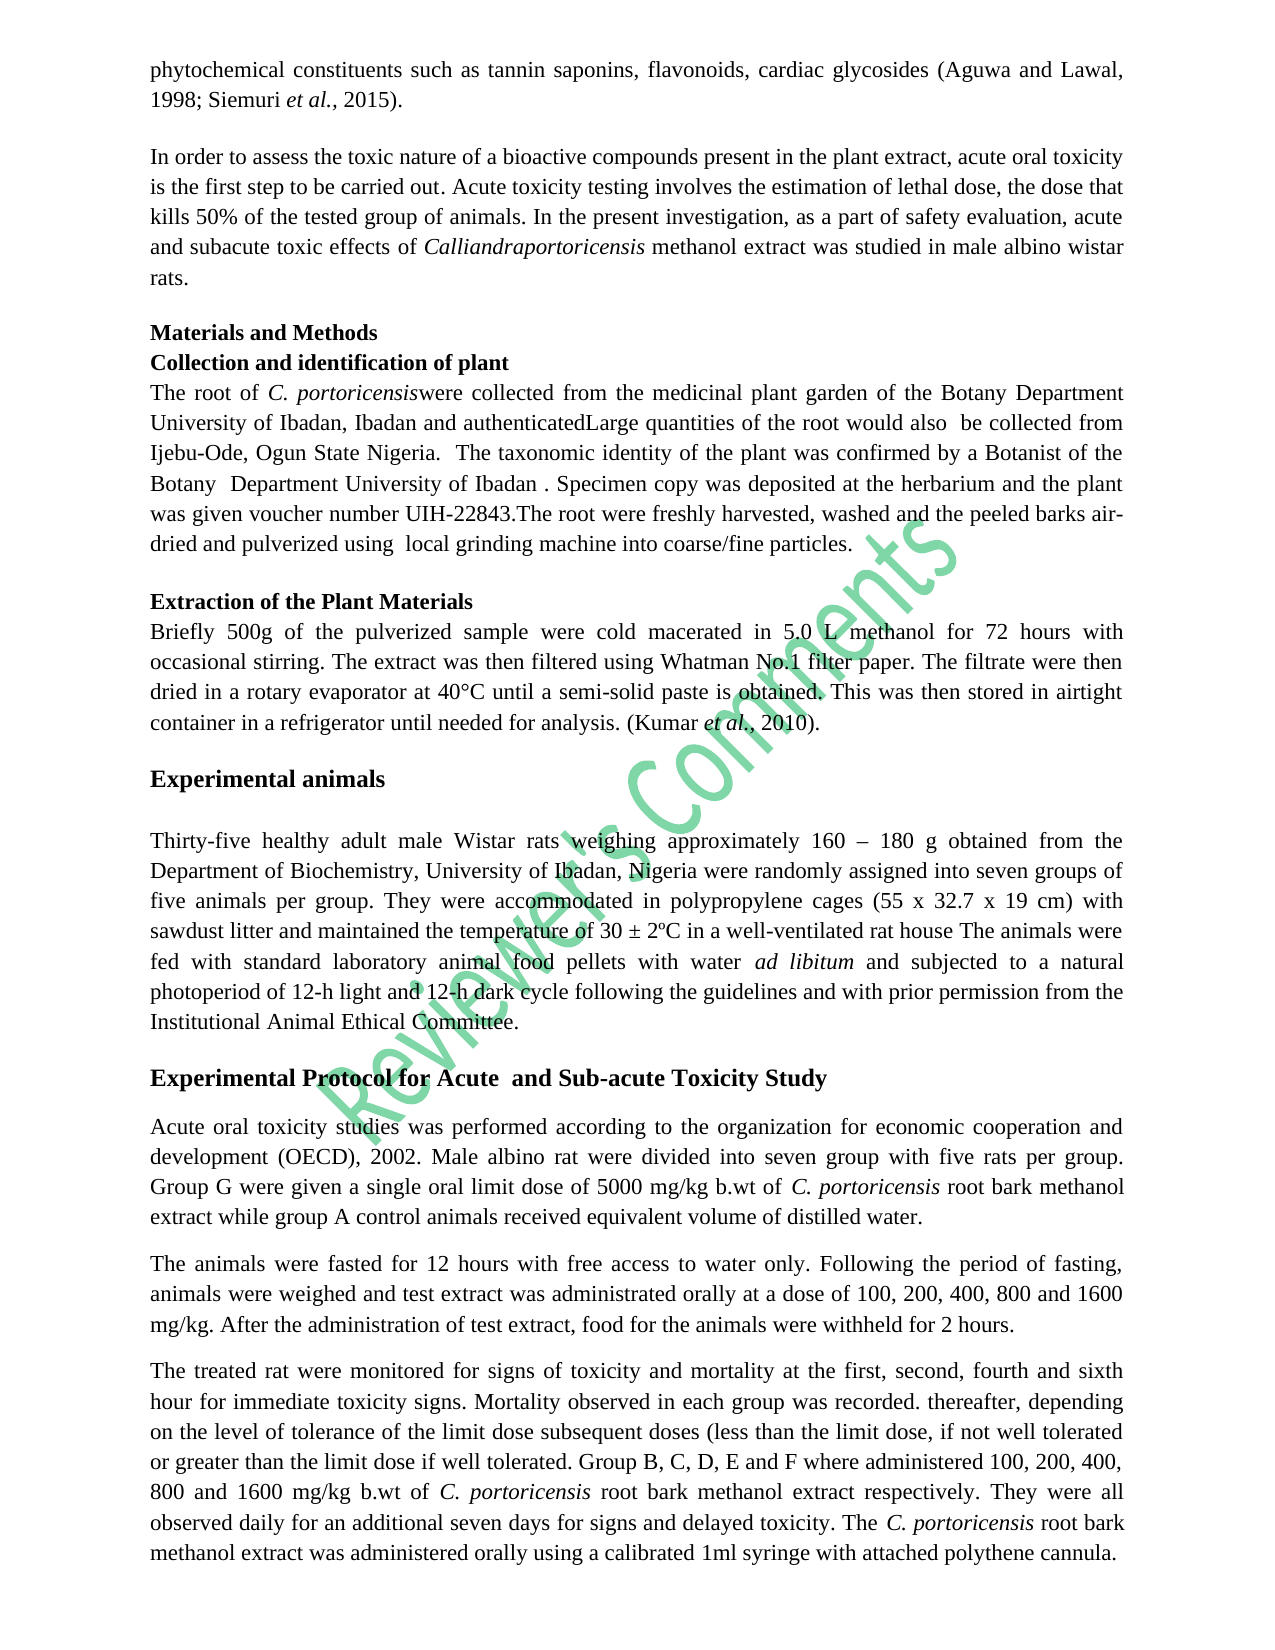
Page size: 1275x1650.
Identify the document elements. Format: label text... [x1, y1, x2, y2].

text Briefly 500g of the pulverized sample were cold macerated in 5.0 L methanol for 72 hours with occasional stirring. The extract was then filtered using Whatman No.1 filter paper. The filtrate were then dried in a rotary evaporator at 40°C until a semi-solid paste is obtained. This was then stored in airtight container in a refrigerator until needed for analysis. (Kumar et al., 2010). [150, 618, 1125, 735]
text In order to assess the toxic nature of a bioactive compounds present in the plant extract, acute oral toxicity is the first step to be carried out. Acute toxicity testing involves the estimation of lethal dose, the dose that kills 50% of the tested group of animals. In the present investigation, as a part of safety evaluation, acute and subacute toxic effects of Calliandraportoricensis methanol extract was studied in male albino wistar rats. [150, 143, 1125, 290]
text Acute oral toxicity studies was performed according to the organization for economic cooperation and development (OECD), 2002. Male albino rat were divided into seven group with five rats per group. Group G were given a single oral limit dose of 5000 mg/kg b.wt of C. portoricensis root bark methanol extract while group A control animals received equivalent volume of distilled water. [150, 1113, 1125, 1230]
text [150, 56, 1125, 113]
text Extraction of the Plant Materials [150, 588, 1125, 614]
text Materials and Methods [150, 318, 1125, 345]
text Thirty-five healthy adult male Wistar rats weighing approximately 160 – 180 g obtained from the Department of Biochemistry, University of Ibadan, Nigeria were randomly assigned into seven groups of five animals per group. They were accommodated in polypropylene cages (55 x 32.7 x 19 cm) with sawdust litter and maintained the temperature of 30 ± 2ºC in a well-ventilated rat house The animals were fed with standard laboratory animal food pellets with water ad libitum and subjected to a natural photoperiod of 12-h light and 12-h dark cycle following the guidelines and with prior permission from the Institutional Animal Ethical Committee. [150, 827, 1125, 1034]
text The animals were fasted for 12 hours with free access to water only. Following the period of fasting, animals were weighed and test extract was administrated orally at a dose of 100, 200, 400, 800 and 1600 mg/kg. After the administration of test extract, food for the animals were withheld for 2 hours. [150, 1250, 1125, 1337]
text Collection and identification of plant [150, 349, 1125, 375]
text Experimental animals [150, 764, 1125, 792]
text The treated rat were monitored for signs of toxicity and mortality at the first, second, fourth and sixth hour for immediate toxicity signs. Mortality observed in each group was recorded. thereafter, depending on the level of tolerance of the limit dose subsequent doses (less than the limit dose, if not well tolerated or greater than the limit dose if well tolerated. Group B, C, D, E and F where administered 100, 200, 400, 800 and 1600 mg/kg b.wt of C. portoricensis root bark methanol extract respectively. They were all observed daily for an additional seven days for signs and delayed toxicity. The C. portoricensis root bark methanol extract was administered orally using a calibrated 1ml syringe with attached polythene cannula. [150, 1358, 1125, 1565]
text The root of C. portoricensiswere collected from the medicinal plant garden of the Botany Department University of Ibadan, Ibadan and authenticatedLarge quantities of the root would also be collected from Ijebu-Ode, Ogun State Nigeria. The taxonomic identity of the plant was confirmed by a Botanist of the Botany Department University of Ibadan . Specimen copy was deposited at the herbarium and the plant was given voucher number UIH-22843.The root were freshly harvested, washed and the peeled barks air-dried and pulverized using local grinding machine into coarse/fine particles. [150, 379, 1125, 556]
text Experimental Protocol for Acute and Sub-acute Toxicity Study [150, 1063, 1125, 1092]
